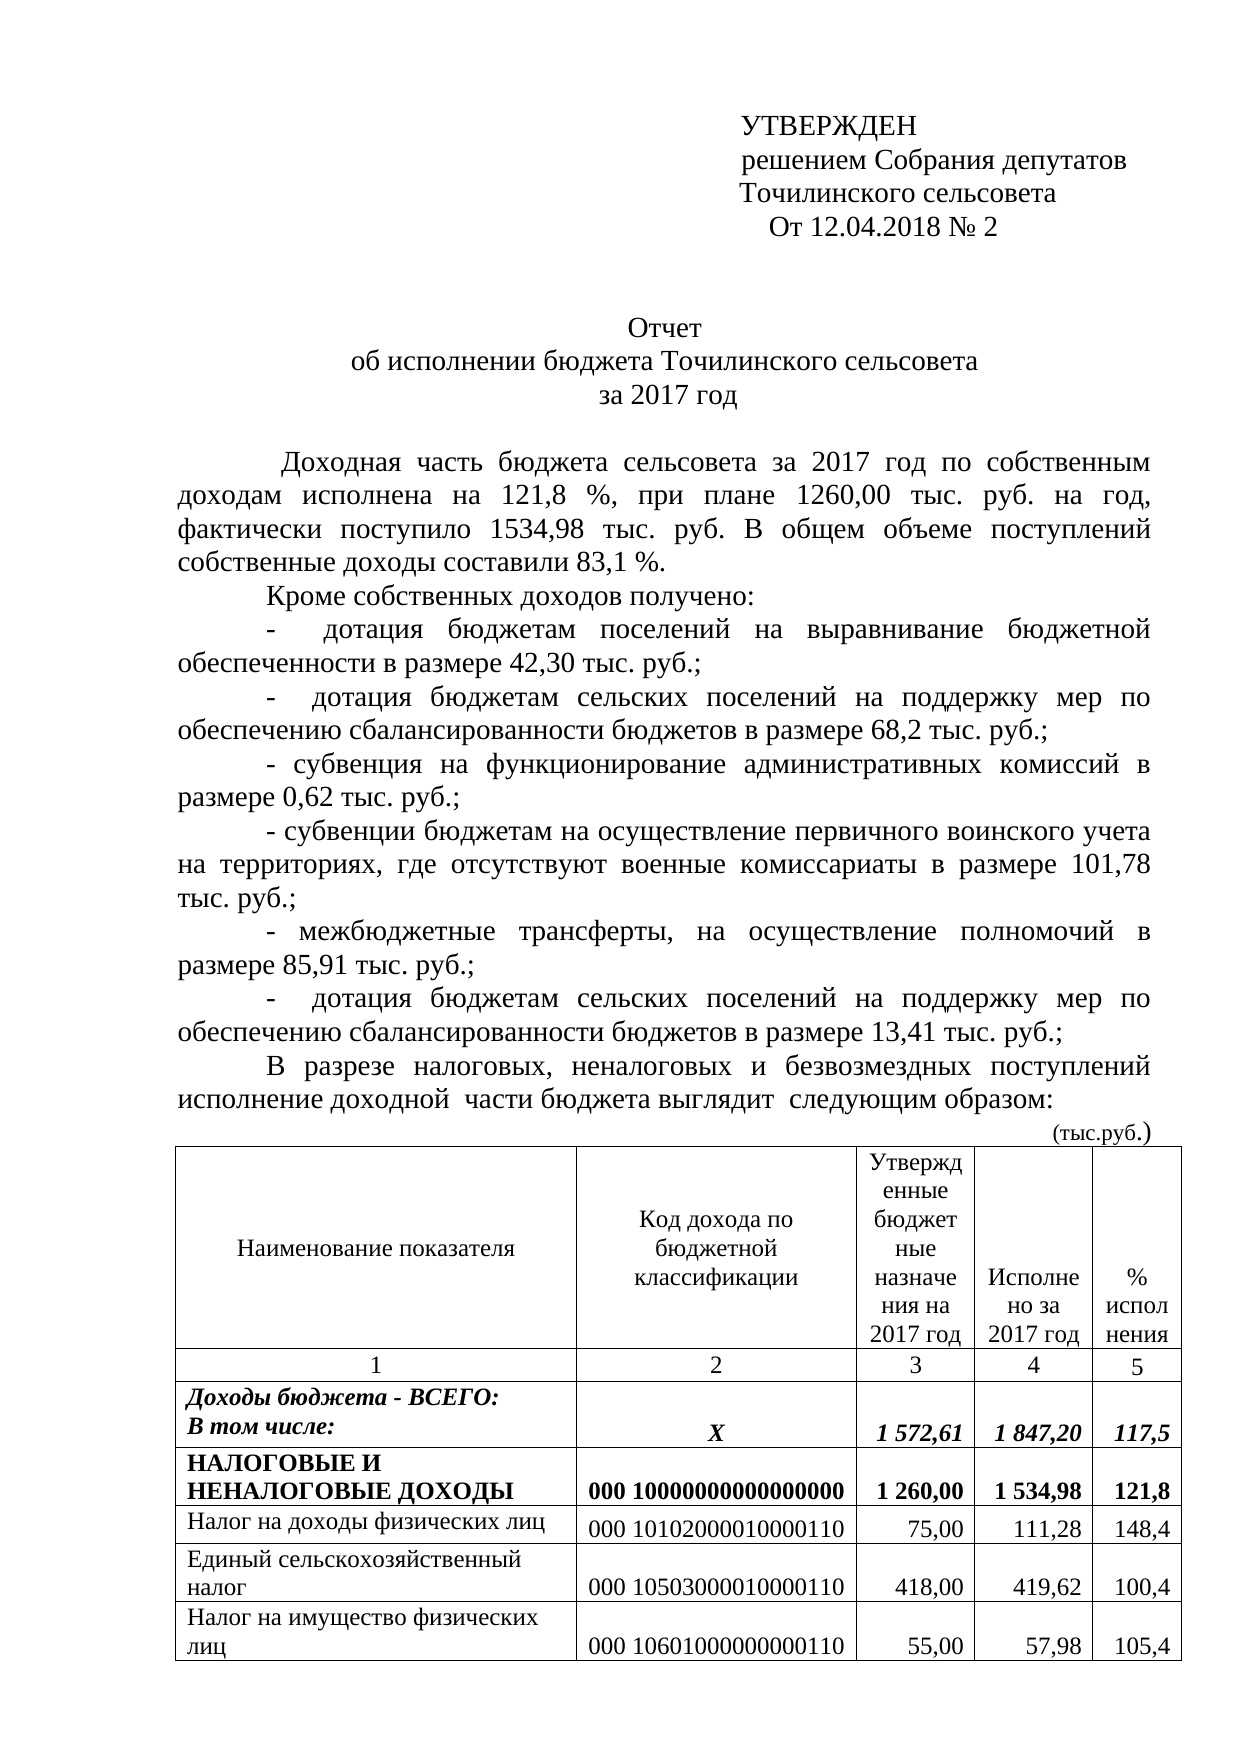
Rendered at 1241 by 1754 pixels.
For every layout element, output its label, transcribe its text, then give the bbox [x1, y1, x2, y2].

table_cell 419,62 [975, 1544, 1092, 1601]
text - дотация бюджетам поселений на выравнивание бюджетной обеспеченности в размере 42,30 тыс. руб.; [177, 612, 1152, 679]
text - субвенции бюджетам на осуществление первичного воинского учета на территориях, где отсутствуют военные комиссариаты в размере 101,78 тыс. руб.; [177, 813, 1152, 913]
table_cell 148,4 [1093, 1506, 1181, 1543]
text - субвенция на функционирование административных комиссий в размере 0,62 тыс. руб.; [177, 746, 1152, 813]
text (тыс.руб.) [177, 1115, 1152, 1146]
table_cell 1 572,61 [857, 1382, 974, 1447]
table_cell Налог на доходы физических лиц [176, 1506, 576, 1543]
table_cell 000 10102000010000110 [577, 1506, 856, 1543]
text В разрезе налоговых, неналоговых и безвозмездных поступлений исполнение доходной части бюджета выглядит следующим образом: [177, 1048, 1152, 1115]
table_cell 111,28 [975, 1506, 1092, 1543]
text Отчет [177, 310, 1152, 343]
text Доходная часть бюджета сельсовета за 2017 год по собственным доходам исполнена на 121,8 %, при плане 1260,00 тыс. руб. на год, фактически поступило 1534,98 тыс. руб. В общем объеме поступлений собственные доходы составили 83,1 %. [177, 444, 1152, 578]
table_cell 57,98 [975, 1602, 1092, 1660]
table_header Утвержденные бюджетные назначения на 2017 год [857, 1147, 974, 1348]
table_cell 1 534,98 [975, 1448, 1092, 1505]
text Кроме собственных доходов получено: [177, 578, 1152, 612]
text об исполнении бюджета Точилинского сельсовета [177, 343, 1152, 377]
table_cell 55,00 [857, 1602, 974, 1660]
table_cell Доходы бюджета - ВСЕГО: В том числе: [176, 1382, 576, 1447]
table_cell 3 [857, 1349, 974, 1381]
table_header % исполнения [1093, 1147, 1181, 1348]
text От 12.04.2018 № 2 [177, 209, 1152, 243]
text - дотация бюджетам сельских поселений на поддержку мер по обеспечению сбалансированности бюджетов в размере 68,2 тыс. руб.; [177, 679, 1152, 746]
table_cell 121,8 [1093, 1448, 1181, 1505]
table_header Исполнено за 2017 год [975, 1147, 1092, 1348]
table_cell 75,00 [857, 1506, 974, 1543]
table_cell НАЛОГОВЫЕ И НЕНАЛОГОВЫЕ ДОХОДЫ [176, 1448, 576, 1505]
table_cell 1 260,00 [857, 1448, 974, 1505]
table_cell 000 10000000000000000 [577, 1448, 856, 1505]
text за 2017 год [177, 377, 1152, 410]
table_cell X [577, 1382, 856, 1447]
text УТВЕРЖДЕН [177, 108, 1152, 142]
table_cell 100,4 [1093, 1544, 1181, 1601]
table_header Наименование показателя [176, 1147, 576, 1348]
table_header Код дохода по бюджетной классификации [577, 1147, 856, 1348]
table_cell 5 [1093, 1349, 1181, 1381]
text - дотация бюджетам сельских поселений на поддержку мер по обеспечению сбалансированности бюджетов в размере 13,41 тыс. руб.; [177, 981, 1152, 1048]
text Точилинского сельсовета [177, 176, 1152, 209]
table_cell 117,5 [1093, 1382, 1181, 1447]
table_cell Единый сельскохозяйственный налог [176, 1544, 576, 1601]
table_cell 2 [577, 1349, 856, 1381]
table_cell 105,4 [1093, 1602, 1181, 1660]
table_cell 1 [176, 1349, 576, 1381]
table_cell 000 10503000010000110 [577, 1544, 856, 1601]
table_cell 1 847,20 [975, 1382, 1092, 1447]
table_cell 418,00 [857, 1544, 974, 1601]
table_cell 4 [975, 1349, 1092, 1381]
table_cell 000 10601000000000110 [577, 1602, 856, 1660]
text - межбюджетные трансферты, на осуществление полномочий в размере 85,91 тыс. руб.; [177, 913, 1152, 981]
text решением Собрания депутатов [177, 142, 1152, 176]
table_cell Налог на имущество физических лиц [176, 1602, 576, 1660]
